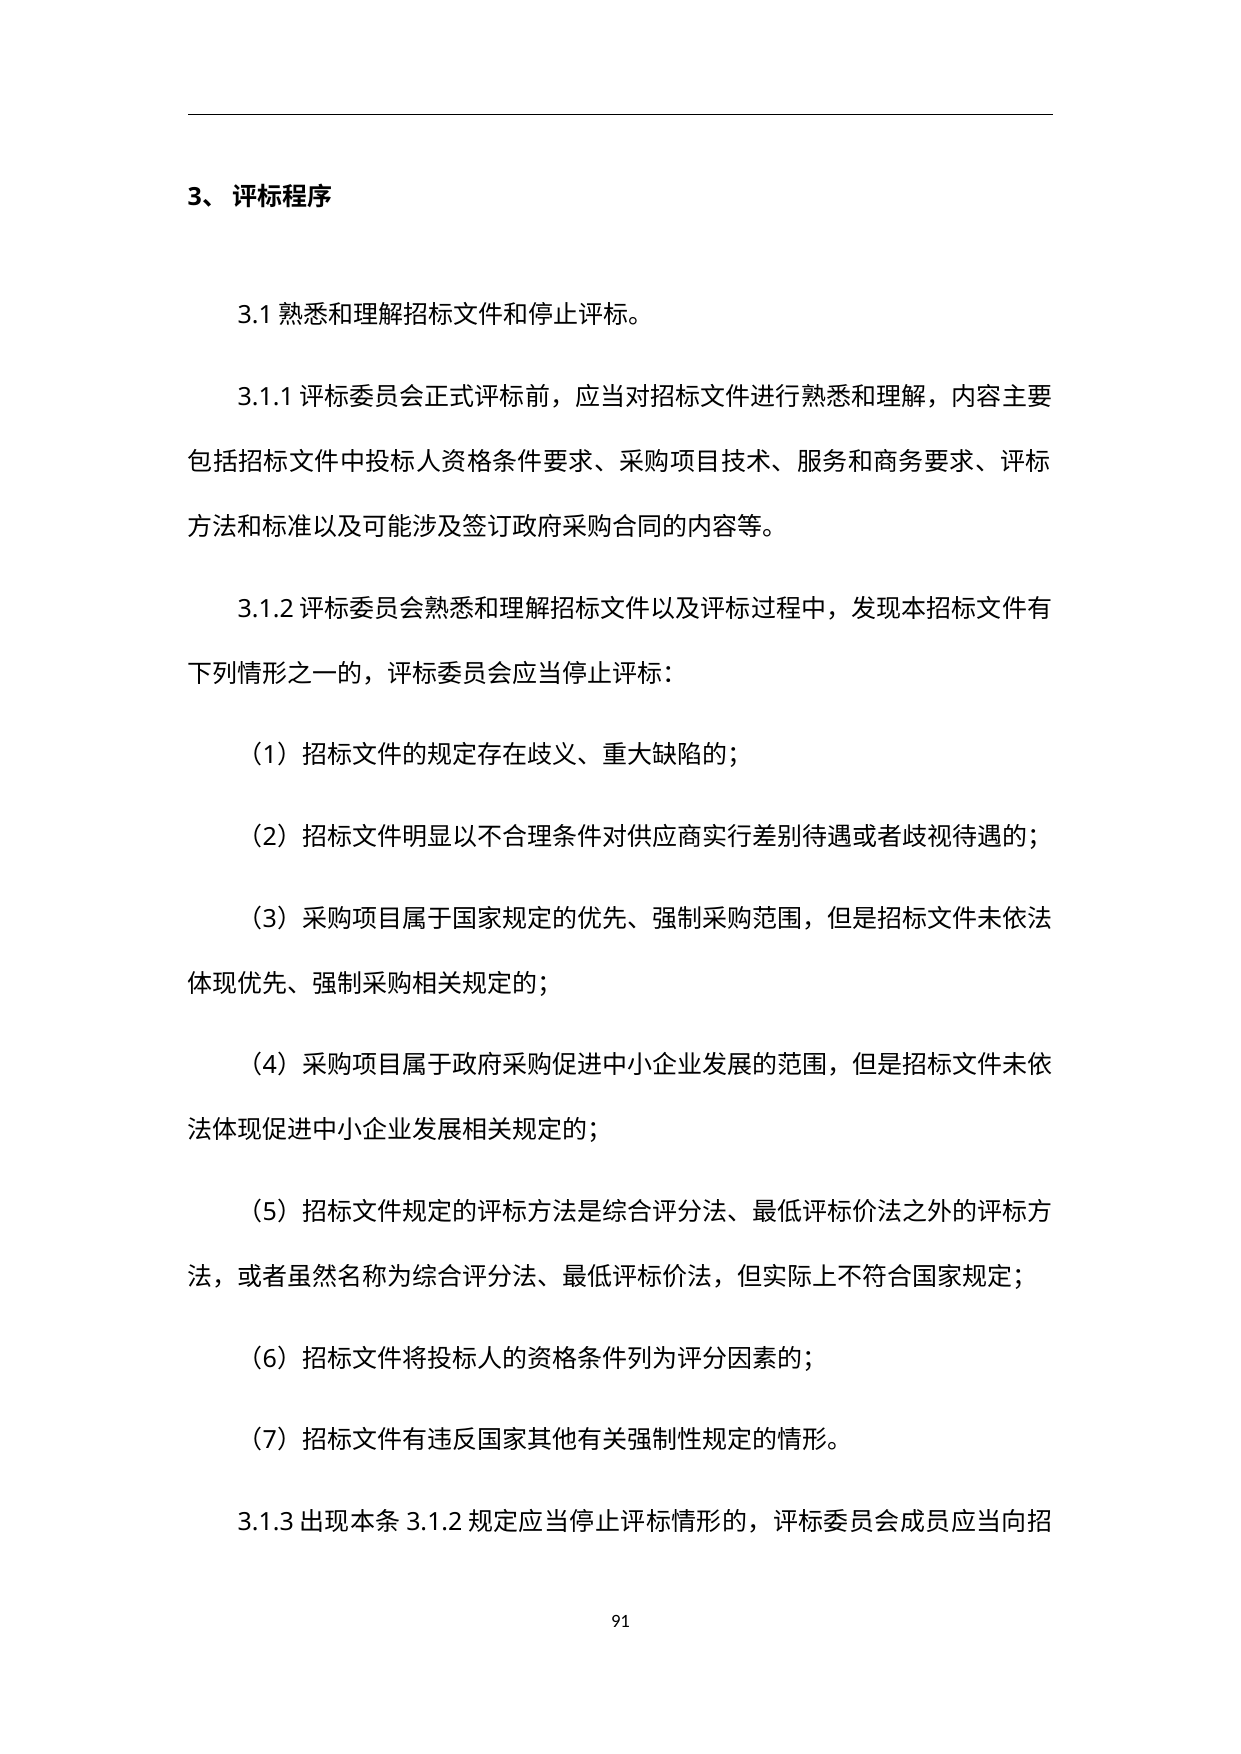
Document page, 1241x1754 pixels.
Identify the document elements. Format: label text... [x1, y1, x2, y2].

subtitle 3、 评标程序 [187, 162, 1053, 227]
text （4）采购项目属于政府采购促进中小企业发展的范围，但是招标文件未依法体现促进中小企业发展相关规定的； [187, 1031, 1053, 1161]
text （1）招标文件的规定存在歧义、重大缺陷的； [187, 721, 1053, 786]
text （6）招标文件将投标人的资格条件列为评分因素的； [187, 1324, 1053, 1389]
text 3.1.1评标委员会正式评标前，应当对招标文件进行熟悉和理解，内容主要包括招标文件中投标人资格条件要求、采购项目技术、服务和商务要求、评标方法和标准以及可能涉及签订政府采购合同的内容等。 [187, 362, 1053, 557]
text 3.1.2评标委员会熟悉和理解招标文件以及评标过程中，发现本招标文件有下列情形之一的，评标委员会应当停止评标： [187, 574, 1053, 704]
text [187, 1487, 1053, 1552]
text 3.1熟悉和理解招标文件和停止评标。 [187, 281, 1053, 346]
text （2）招标文件明显以不合理条件对供应商实行差别待遇或者歧视待遇的； [187, 802, 1053, 867]
text （5）招标文件规定的评标方法是综合评分法、最低评标价法之外的评标方法，或者虽然名称为综合评分法、最低评标价法，但实际上不符合国家规定； [187, 1177, 1053, 1307]
text （7）招标文件有违反国家其他有关强制性规定的情形。 [187, 1406, 1053, 1471]
text （3）采购项目属于国家规定的优先、强制采购范围，但是招标文件未依法体现优先、强制采购相关规定的； [187, 884, 1053, 1014]
